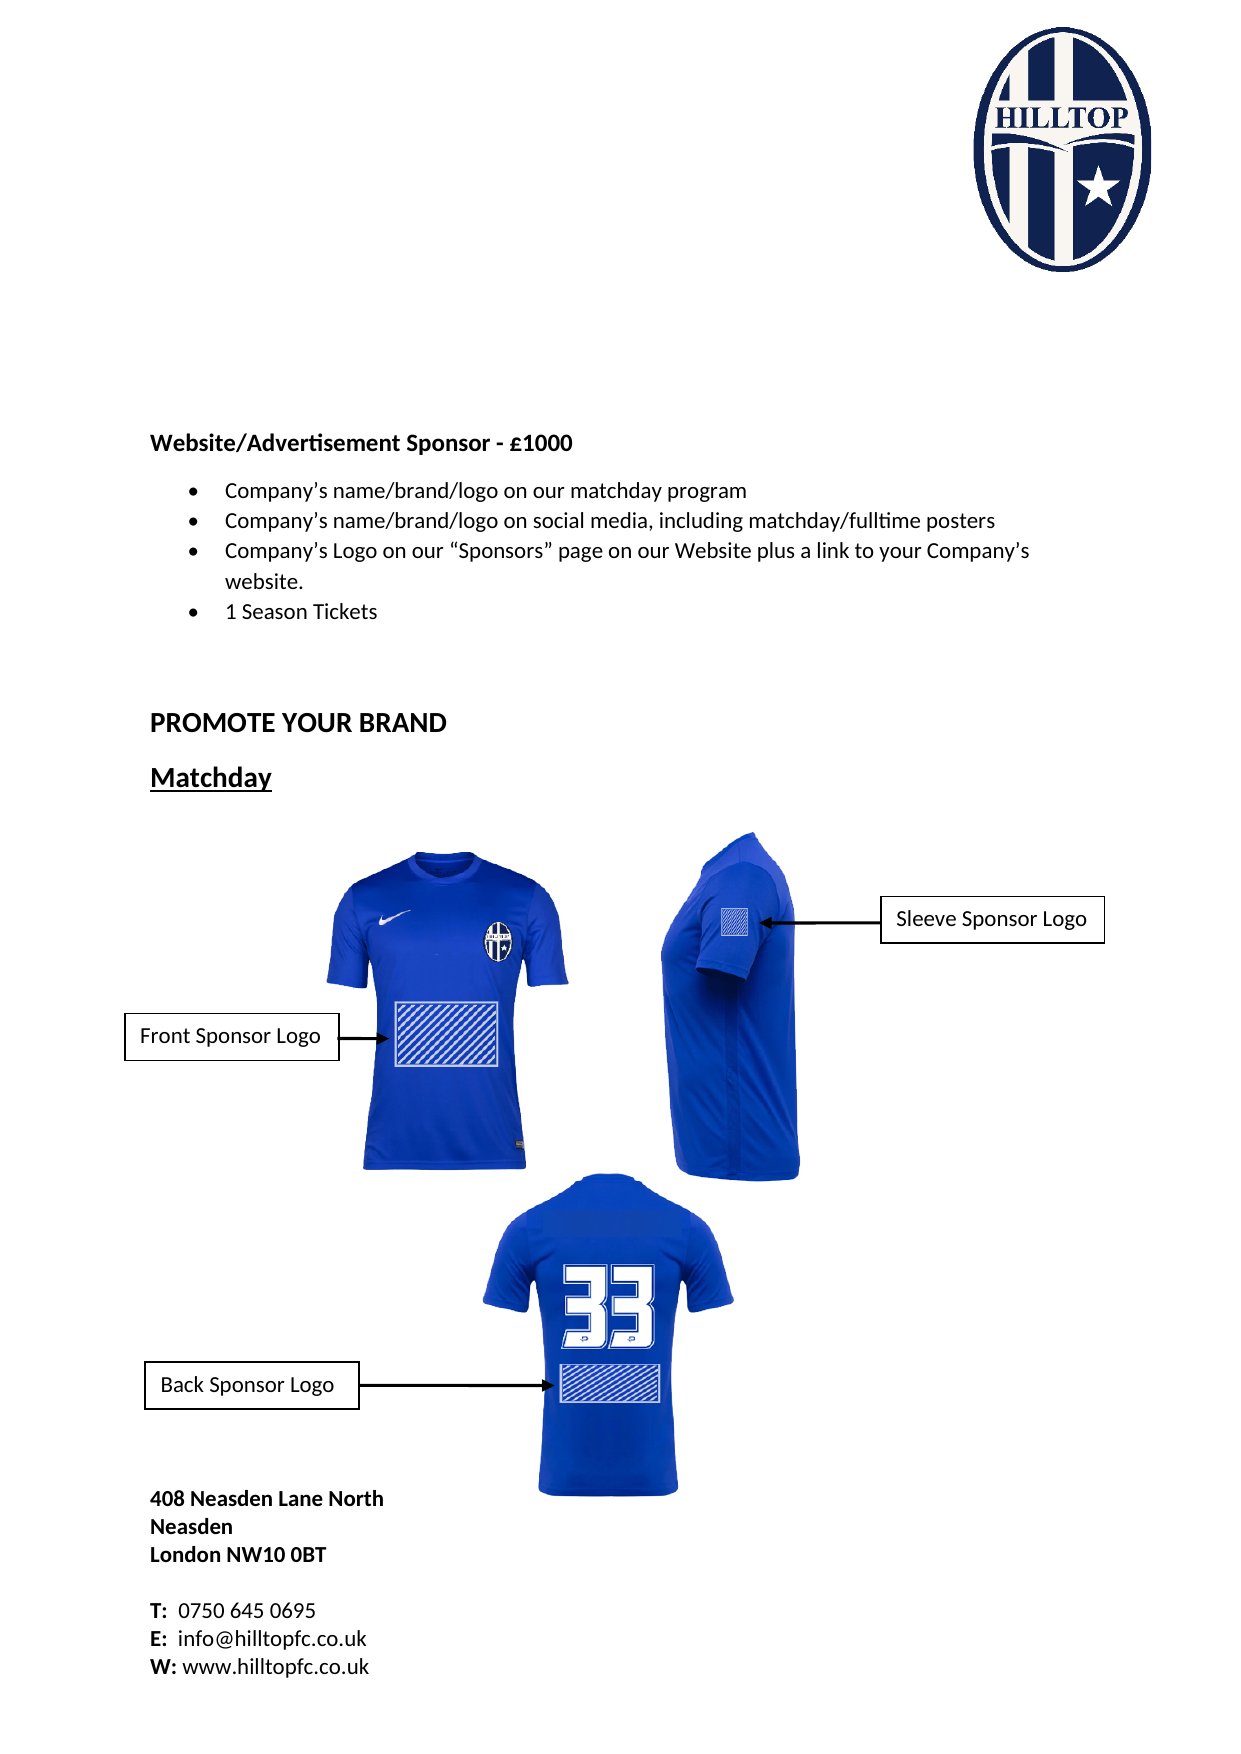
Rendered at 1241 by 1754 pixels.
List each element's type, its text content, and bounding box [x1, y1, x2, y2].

list Company’s name/brand/logo on our matchday program [187, 476, 1090, 504]
list Company’s name/brand/logo on social media, including matchday/fulltime posters [187, 506, 1090, 534]
text PROMOTE YOUR BRAND [150, 704, 1090, 740]
picture [973, 27, 1152, 272]
picture [300, 816, 888, 1517]
list Company’s Logo on our “Sponsors” page on our Website plus a link to your Company’s website. [187, 537, 1090, 595]
list 1 Season Tickets [187, 597, 1090, 625]
text Matchday [150, 759, 1090, 795]
text Website/Advertisement Sponsor - £1000 [150, 427, 1090, 457]
